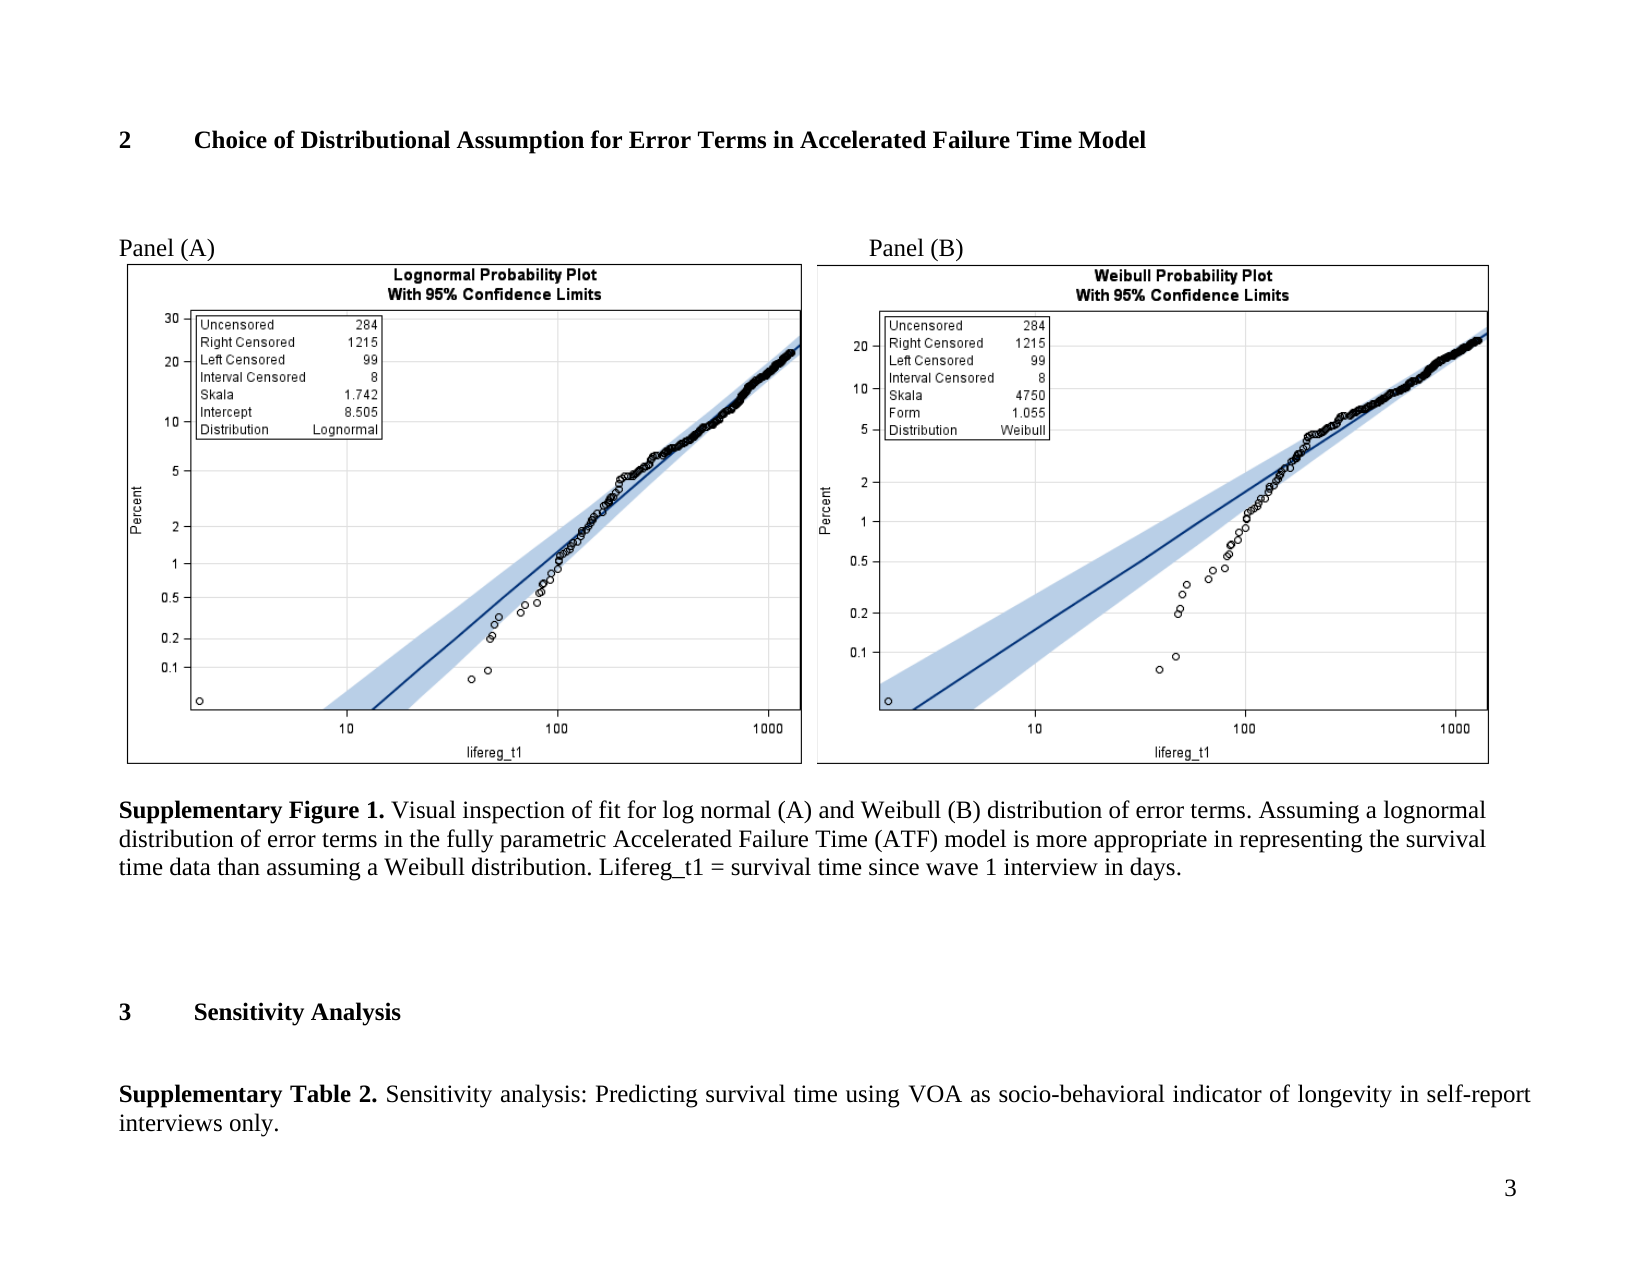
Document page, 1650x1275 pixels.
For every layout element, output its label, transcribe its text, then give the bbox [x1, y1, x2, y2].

text Supplementary Figure 1. Visual inspection of fit for log normal (A) and Weibull (B) distribution of error terms. Assuming a lognormal distribution of error terms in the fully parametric Accelerated Failure Time (ATF) model is more appropriate in representing the survival time data than assuming a Weibull distribution. Lifereg_t1 = survival time since wave 1 interview in days. [118, 795, 1531, 881]
picture [817, 264, 1491, 767]
picture [118, 261, 805, 767]
text Supplementary Table 2. Sensitivity analysis: Predicting survival time using VOA as socio-behavioral indicator of longevity in self-report interviews only. [118, 1079, 1531, 1137]
text Panel (A) Panel (B) [118, 233, 1531, 262]
text 3 Sensitivity Analysis [118, 997, 1531, 1026]
text 2 Choice of Distributional Assumption for Error Terms in Accelerated Failure Time Model [118, 125, 1531, 154]
